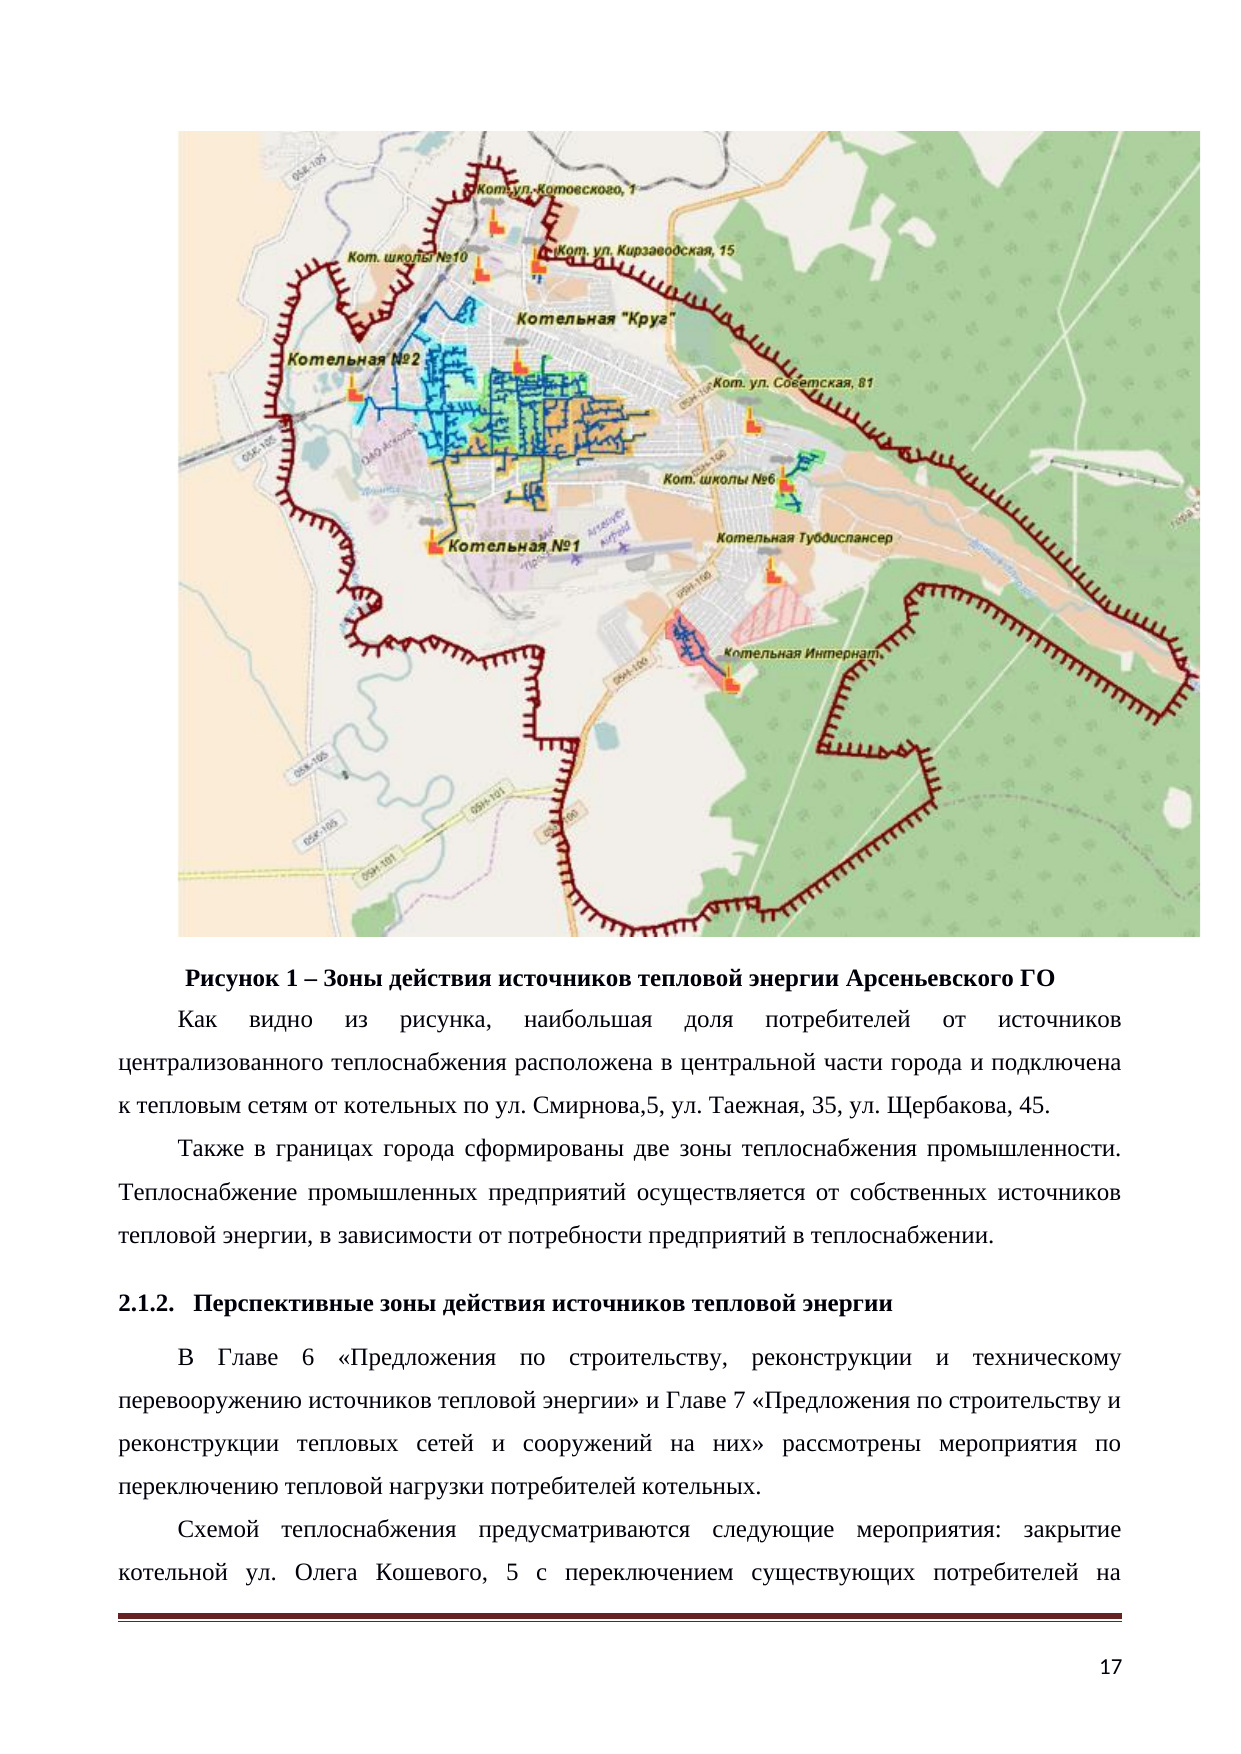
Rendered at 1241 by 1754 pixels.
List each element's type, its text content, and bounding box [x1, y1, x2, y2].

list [118, 1514, 1122, 1586]
picture [177, 131, 1201, 937]
list Также в границах города сформированы две зоны теплоснабжения промышленности. Теплоснабжение промышленных предприятий осуществляется от собственных источников тепловой энергии, в зависимости от потребности предприятий в теплоснабжении. [118, 1133, 1122, 1248]
text Рисунок 1 – Зоны действия источников тепловой энергии Арсеньевского ГО [118, 963, 1122, 992]
list В Главе 6 «Предложения по строительству, реконструкции и техническому перевооружению источников тепловой энергии» и Главе 7 «Предложения по строительству и реконструкции тепловых сетей и сооружений на них» рассмотрены мероприятия по переключению тепловой нагрузки потребителей котельных. [118, 1342, 1122, 1500]
subtitle Перспективные зоны действия источников тепловой энергии [118, 1288, 1122, 1317]
list Как видно из рисунка, наибольшая доля потребителей от источников централизованного теплоснабжения расположена в центральной части города и подключена к тепловым сетям от котельных по ул. Смирнова,5, ул. Таежная, 35, ул. Щербакова, 45. [118, 1004, 1122, 1119]
